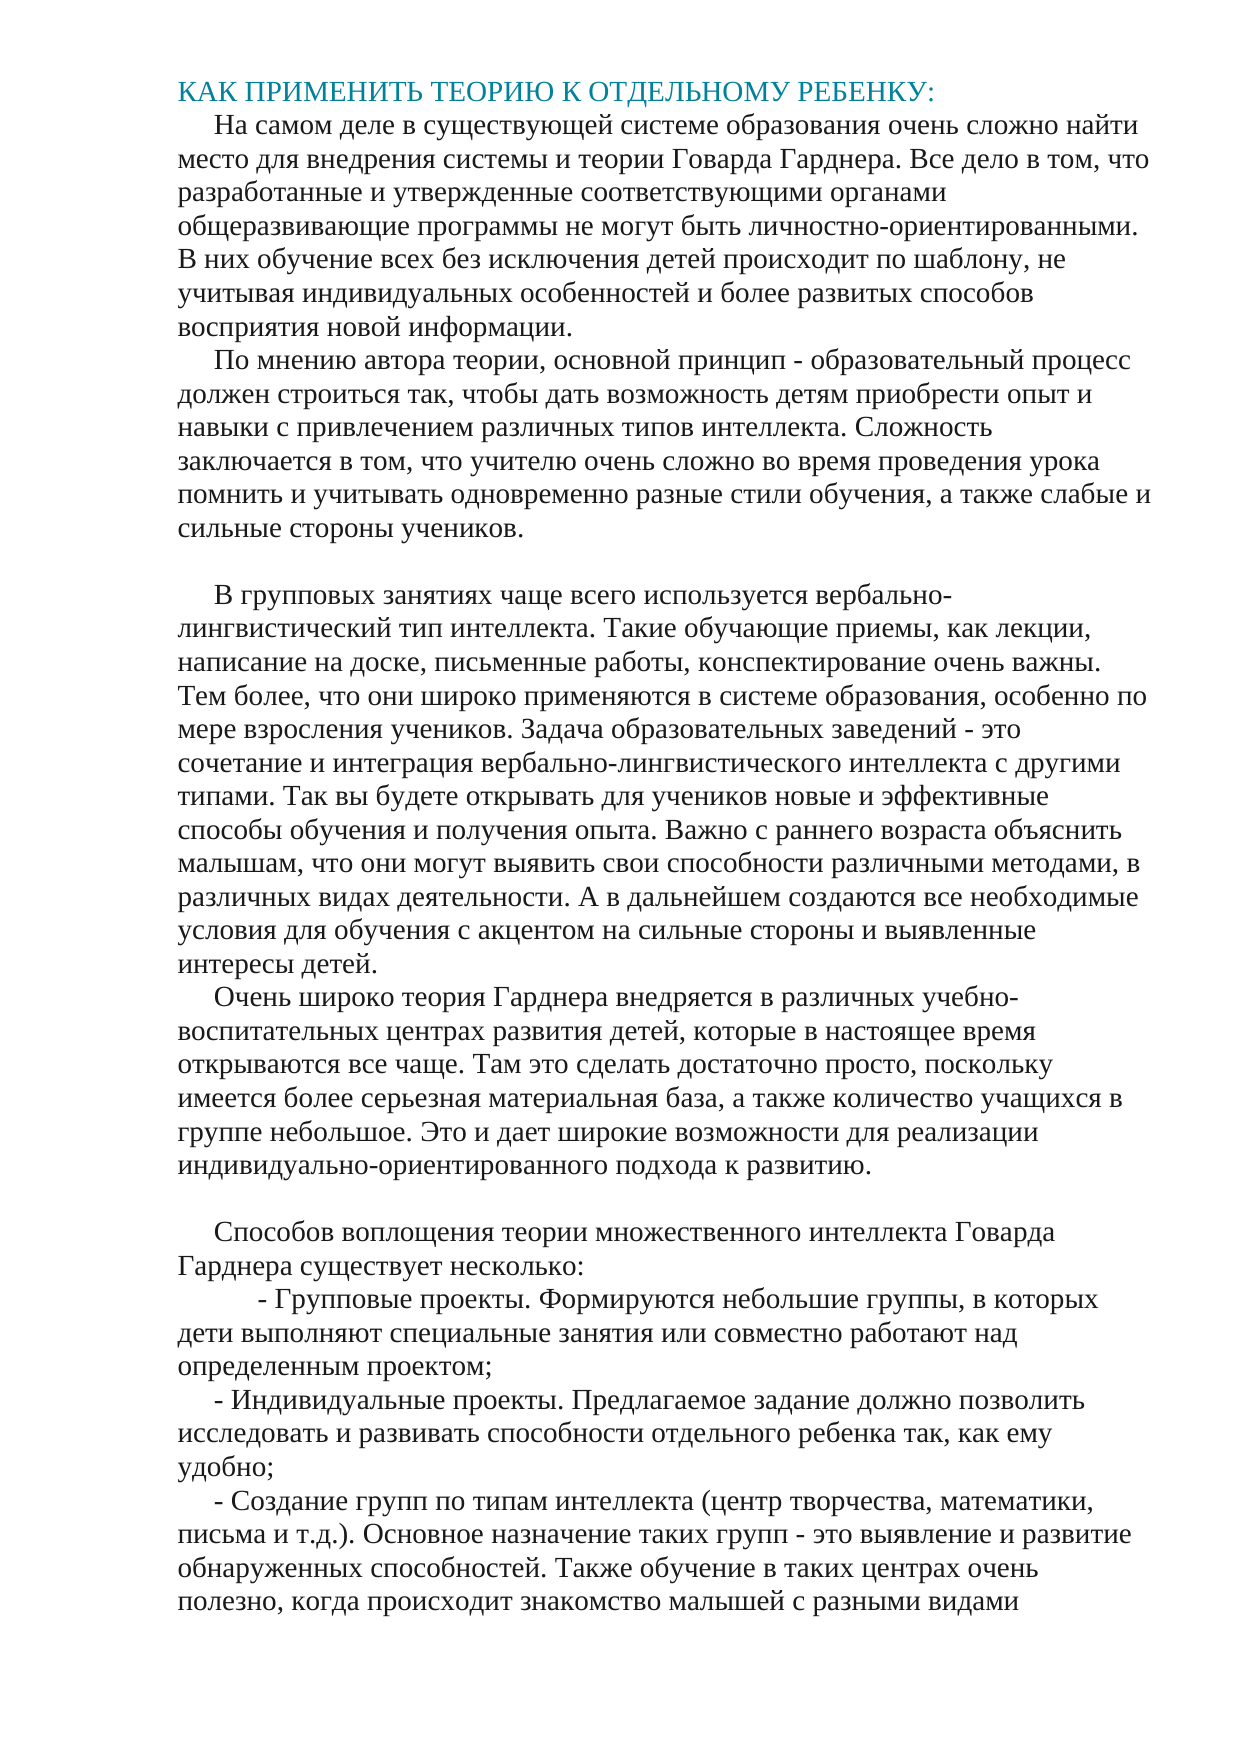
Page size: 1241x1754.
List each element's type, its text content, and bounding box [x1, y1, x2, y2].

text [177, 107, 1152, 1617]
text КАК ПРИМЕНИТЬ ТЕОРИЮ К ОТДЕЛЬНОМУ РЕБЕНКУ: [177, 74, 1152, 107]
